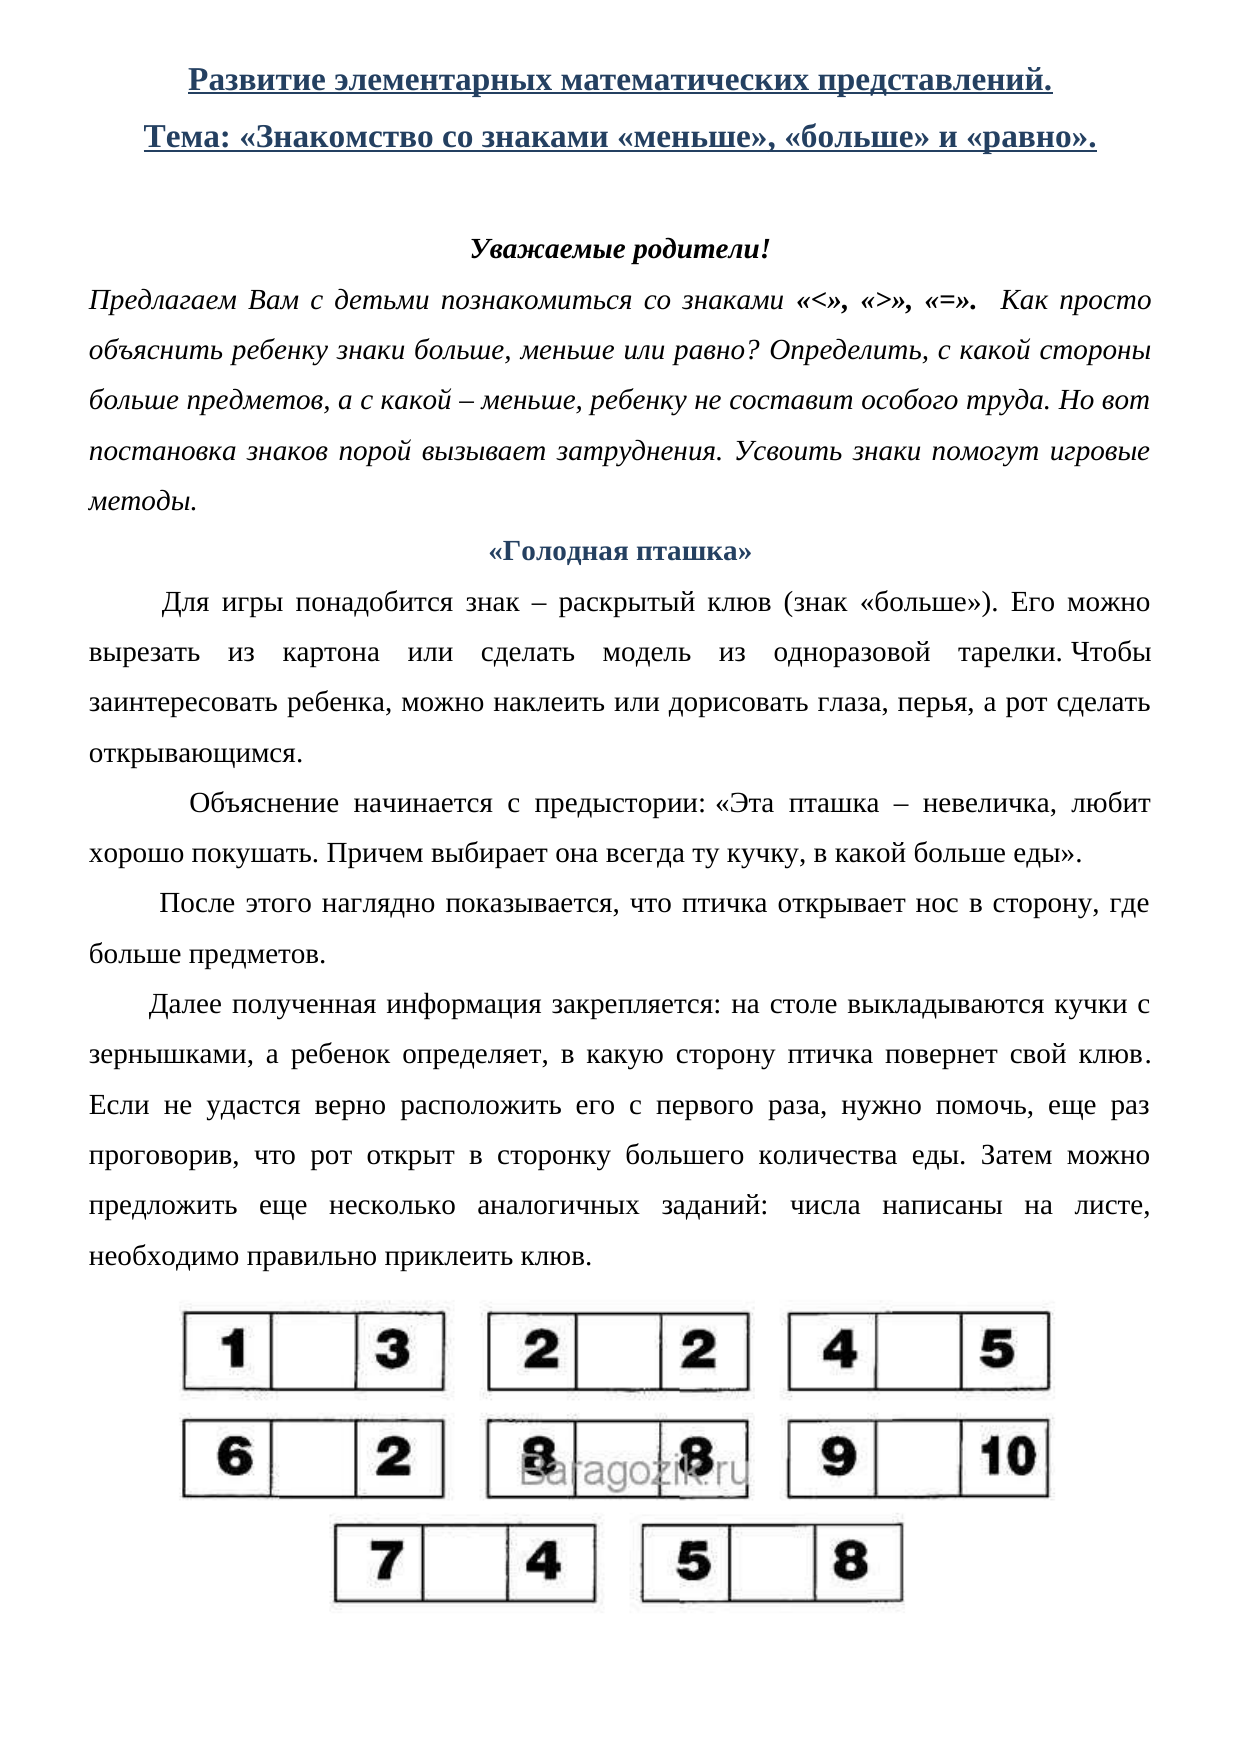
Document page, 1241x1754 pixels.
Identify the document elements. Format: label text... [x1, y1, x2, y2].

text Далее полученная информация закрепляется: на столе выкладываются кучки с зернышками, а ребенок определяет, в какую сторону птичка повернет свой клюв. Если не удастся верно расположить его с первого раза, нужно помочь, еще раз проговорив, что рот открыт в сторонку большего количества еды. Затем можно предложить еще несколько аналогичных заданий: числа написаны на листе, необходимо правильно приклеить клюв. [89, 986, 1152, 1271]
text Развитие элементарных математических представлений. [89, 59, 1152, 97]
text Объяснение начинается с предыстории: «Эта пташка – невеличка, любит хорошо покушать. Причем выбирает она всегда ту кучку, в какой больше еды». [89, 785, 1152, 869]
text Для игры понадобится знак – раскрытый клюв (знак «больше»). Его можно вырезать из картона или сделать модель из одноразовой тарелки. Чтобы заинтересовать ребенка, можно наклеить или дорисовать глаза, перья, а рот сделать открывающимся. [89, 584, 1152, 768]
text После этого наглядно показывается, что птичка открывает нос в сторону, где больше предметов. [89, 886, 1152, 969]
text Предлагаем Вам с детьми познакомиться со знаками «<», «>», «=». Как просто объяснить ребенку знаки больше, меньше или равно? Определить, с какой стороны больше предметов, а с какой – меньше, ребенку не составит особого труда. Но вот постановка знаков порой вызывает затруднения. Усвоить знаки помогут игровые методы. [89, 282, 1152, 517]
text «Голодная пташка» [89, 533, 1152, 567]
picture [167, 1288, 1074, 1618]
text Уважаемые родители! [89, 232, 1152, 265]
text Тема: «Знакомство со знаками «меньше», «больше» и «равно». [89, 117, 1152, 155]
